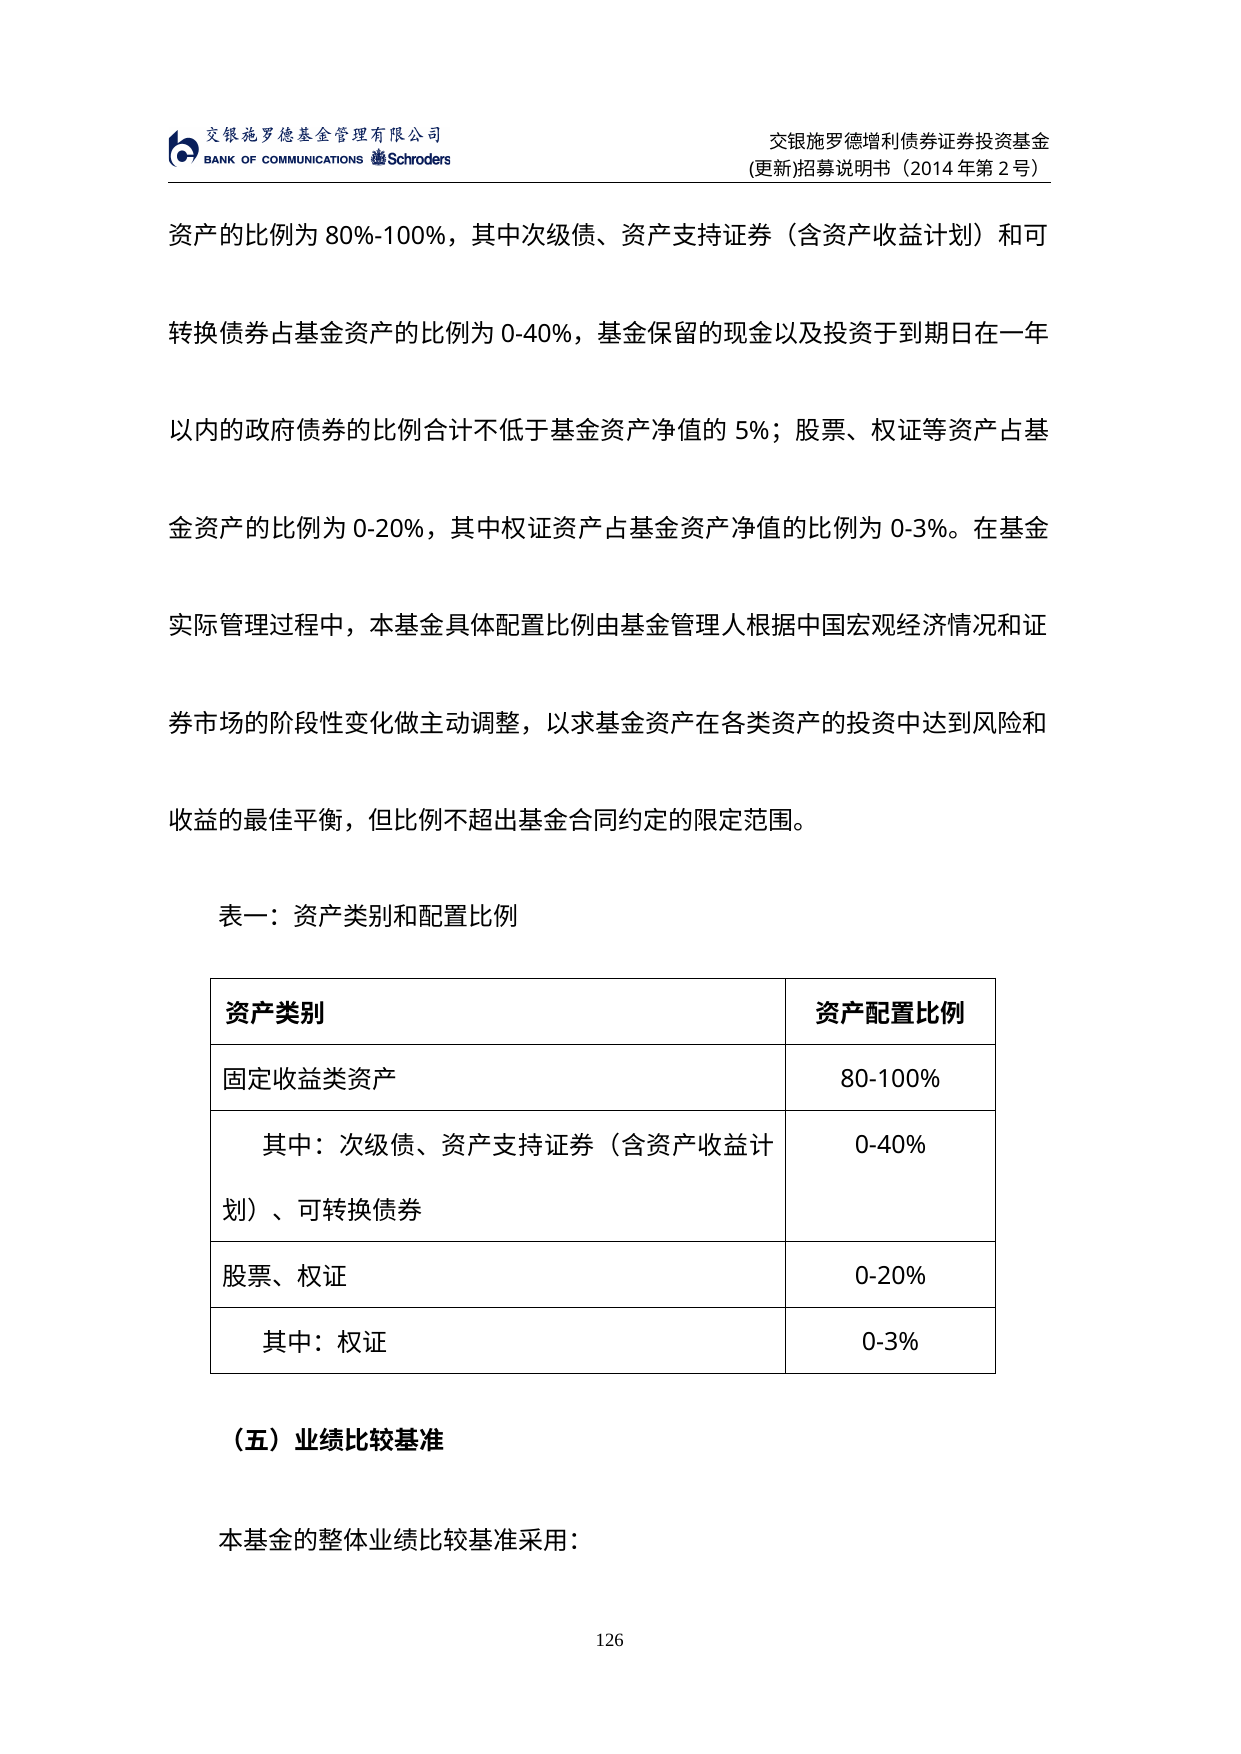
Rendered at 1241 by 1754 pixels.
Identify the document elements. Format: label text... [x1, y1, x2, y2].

table_cell 固定收益类资产 [211, 1045, 785, 1110]
table_cell 其中：权证 [211, 1308, 785, 1373]
table_cell 80-100% [786, 1045, 995, 1110]
table_cell 0-3% [786, 1308, 995, 1373]
table_header 资产类别 [211, 979, 785, 1044]
table_cell 股票、权证 [211, 1242, 785, 1307]
picture [168, 127, 451, 167]
table_cell 0-20% [786, 1242, 995, 1307]
table_cell 0-40% [786, 1111, 995, 1241]
table_cell 其中：次级债、资产支持证券（含资产收益计划）、可转换债券 [211, 1111, 785, 1241]
table_header 资产配置比例 [786, 979, 995, 1044]
text 表一：资产类别和配置比例 [169, 882, 1050, 947]
text （五）业绩比较基准 [169, 1406, 1050, 1471]
text 本基金的整体业绩比较基准采用： [169, 1506, 1050, 1571]
